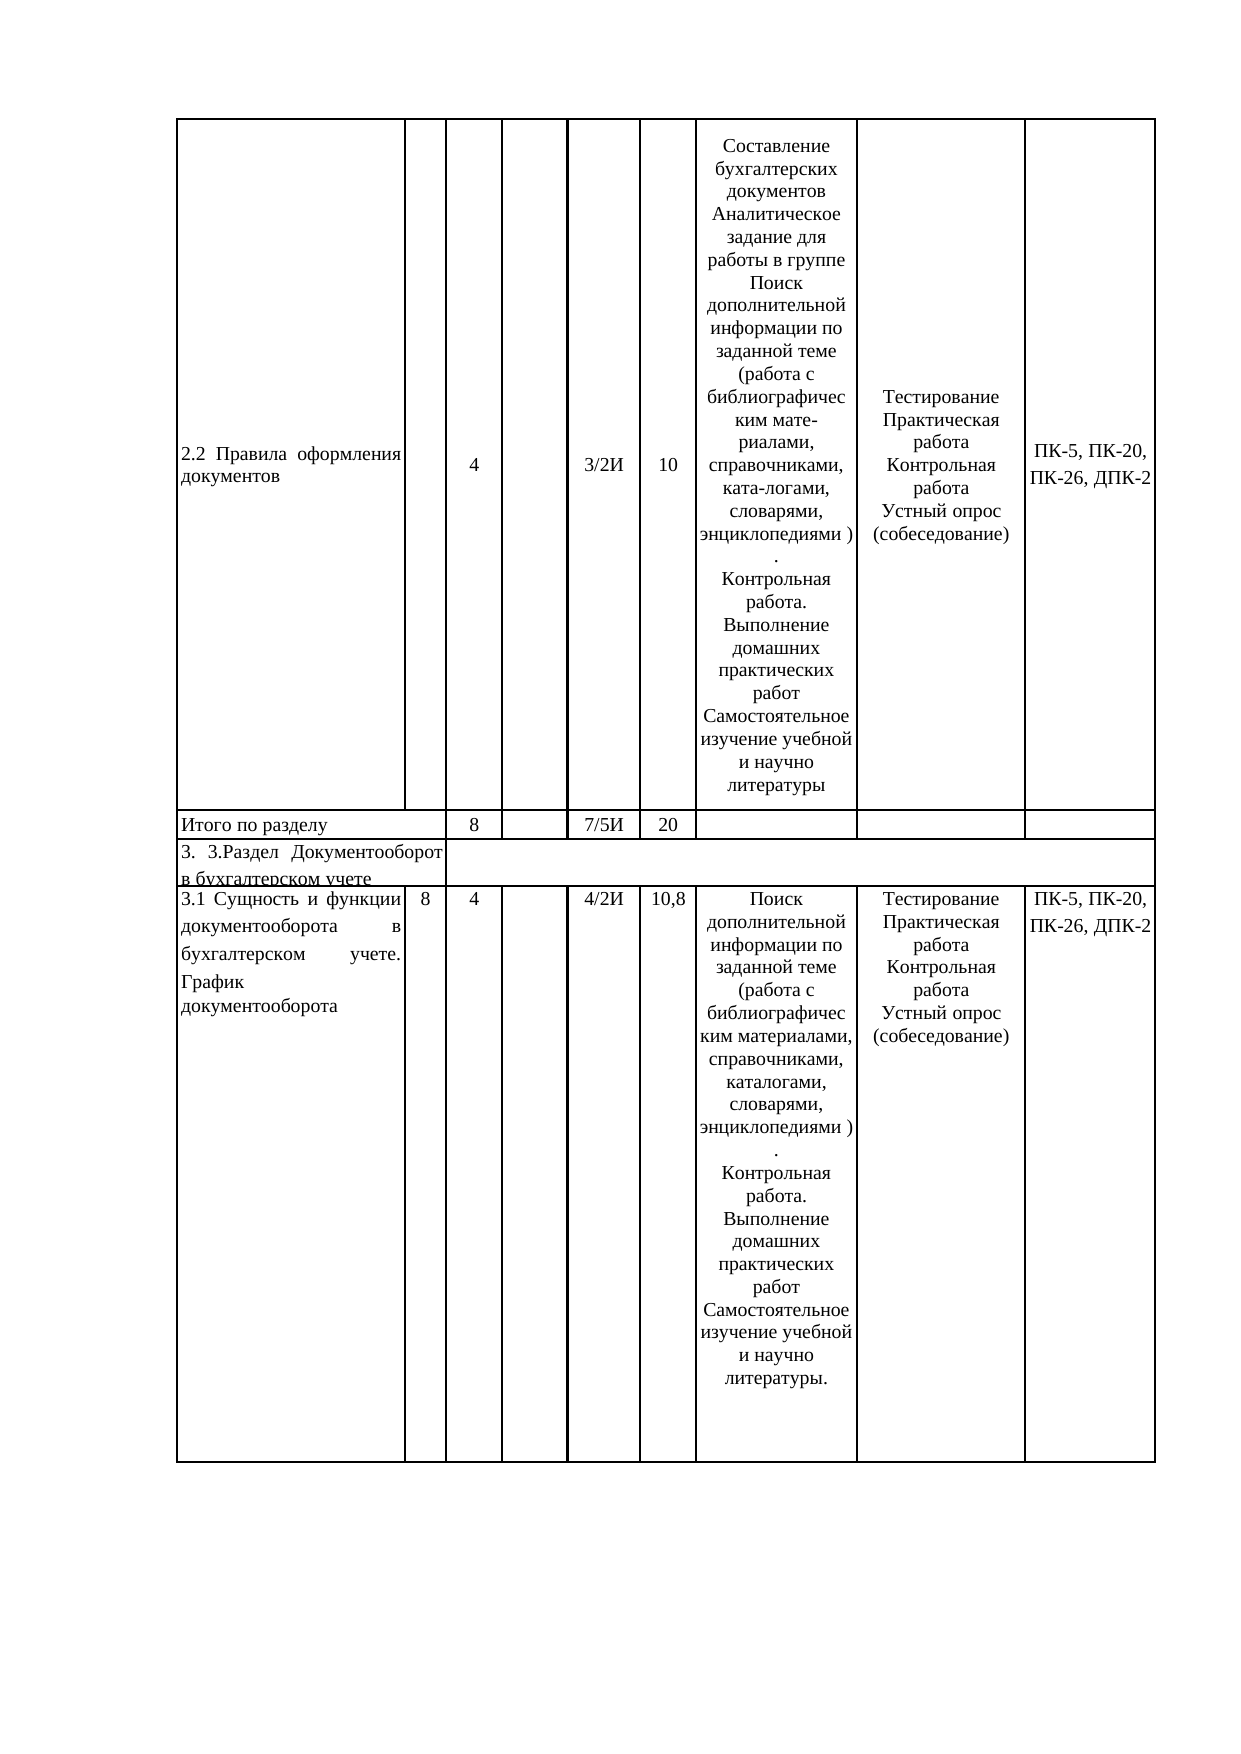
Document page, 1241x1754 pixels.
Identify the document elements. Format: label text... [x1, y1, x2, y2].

table_cell 10,8 [641, 887, 695, 1461]
table_cell 2.2 Правила оформления документов [178, 120, 404, 809]
table_cell 20 [641, 811, 695, 838]
table_cell Итого по разделу [178, 811, 445, 838]
table_cell 4 [447, 120, 501, 809]
table_cell 8 [406, 120, 445, 809]
table_cell [1026, 811, 1154, 838]
table_cell 8 [406, 887, 445, 1461]
table_cell 7/5И [569, 811, 639, 838]
table_cell 4/2И [569, 887, 639, 1461]
table_cell [447, 840, 1154, 885]
table_cell [503, 887, 566, 1461]
table_cell Составление бухгалтерских документов Аналитическое задание для работы в группе Поиск дополнительной информации по заданной теме (работа с библиографичес ким мате- риалами, справочниками, ката-логами, словарями, энциклопедиями ). Контрольная работа. Выполнение домашних практических работ Самостоятельное изучение учебной и научно литературы [697, 120, 856, 809]
table_cell Поиск дополнительной информации по заданной теме (работа с библиографичес ким материалами, справочниками, каталогами, словарями, энциклопедиями ). Контрольная работа. Выполнение домашних практических работ Самостоятельное изучение учебной и научно литературы. [697, 887, 856, 1461]
table_cell 3.1 Сущность и функции документооборота в бухгалтерском учете. График документооборота [178, 887, 404, 1461]
table_cell 3/2И [569, 120, 639, 809]
table_cell [697, 811, 856, 838]
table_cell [1026, 120, 1154, 809]
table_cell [858, 120, 1024, 809]
table_cell 4 [447, 887, 501, 1461]
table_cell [858, 887, 1024, 1461]
table_cell 8 [447, 811, 501, 838]
table_cell [503, 811, 566, 838]
table_cell 10 [641, 120, 695, 809]
table_cell [858, 811, 1024, 838]
table_cell 3. 3.Раздел Документооборот в бухгалтерском учете [178, 840, 445, 885]
table_cell [503, 120, 566, 809]
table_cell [1026, 887, 1154, 1461]
